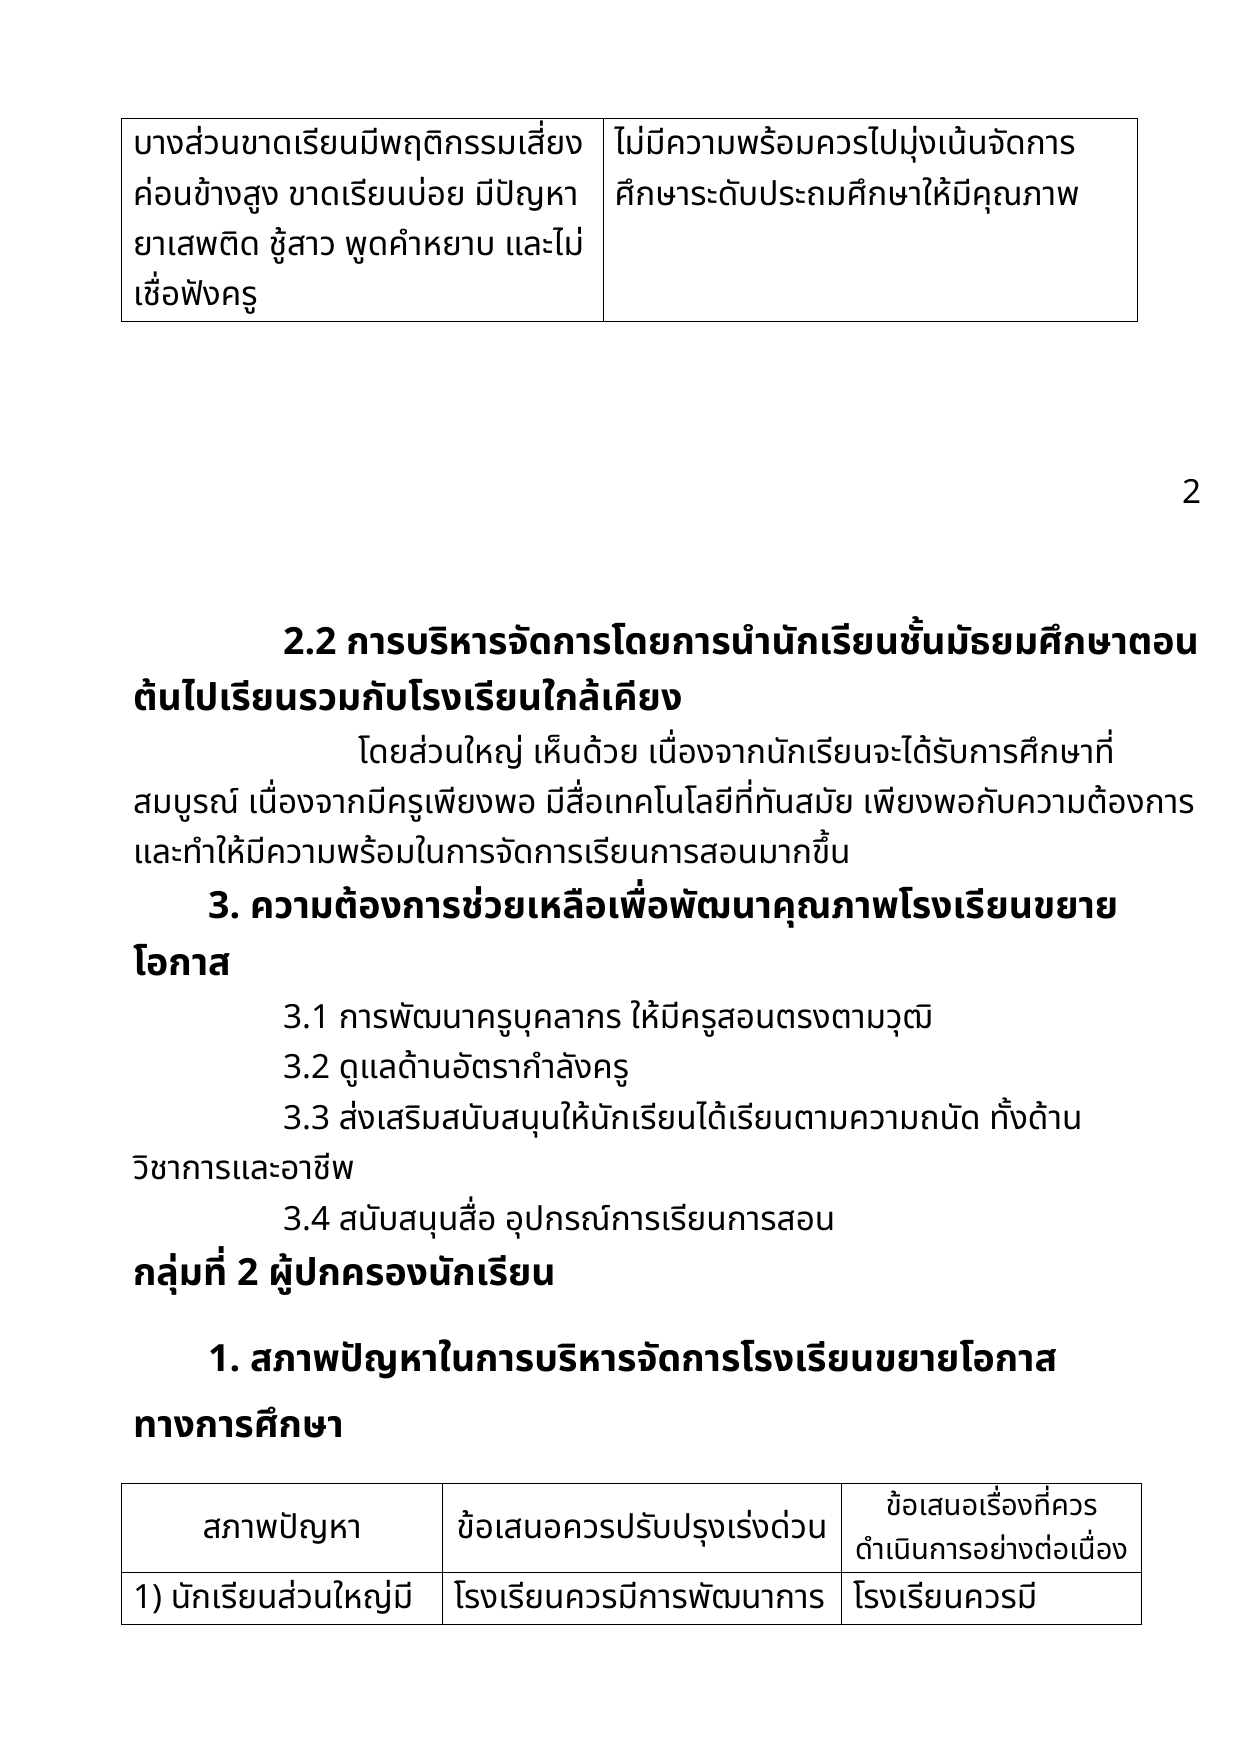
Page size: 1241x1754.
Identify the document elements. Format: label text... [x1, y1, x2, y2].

text 3.1 การพัฒนาครูบุคลากร ให้มีครูสอนตรงตามวุฒิ [133, 992, 1122, 1043]
text 3. ความต้องการช่วยเหลือเพื่อพัฒนาคุณภาพโรงเรียนขยายโอกาส [133, 879, 1122, 992]
text 2.2 การบริหารจัดการโดยการนำนักเรียนชั้นมัธยมศึกษาตอนต้นไปเรียนรวมกับโรงเรียนใกล้เคียง [133, 614, 1201, 728]
text โดยส่วนใหญ่ เห็นด้วย เนื่องจากนักเรียนจะได้รับการศึกษาที่สมบูรณ์ เนื่องจากมีครูเพียงพอ มีสื่อเทคโนโลยีที่ทันสมัย เพียงพอกับความต้องการ และทำให้มีความพร้อมในการจัดการเรียนการสอนมากขึ้น [133, 728, 1201, 879]
table_header ข้อเสนอเรื่องที่ควรดำเนินการอย่างต่อเนื่อง [842, 1484, 1141, 1572]
text 3.3 ส่งเสริมสนับสนุนให้นักเรียนได้เรียนตามความถนัด ทั้งด้านวิชาการและอาชีพ [133, 1094, 1122, 1195]
text กลุ่มที่ 2 ผู้ปกครองนักเรียน [133, 1245, 1122, 1302]
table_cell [604, 119, 1137, 321]
table_header ข้อเสนอควรปรับปรุงเร่งด่วน [443, 1484, 841, 1572]
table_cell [443, 1573, 841, 1624]
text 1. สภาพปัญหาในการบริหารจัดการโรงเรียนขยายโอกาสทางการศึกษา [133, 1332, 1122, 1454]
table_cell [842, 1573, 1141, 1624]
text 3.2 ดูแลด้านอัตรากำลังครู [133, 1043, 1122, 1094]
text 2 [133, 468, 1201, 513]
table_header สภาพปัญหา [122, 1484, 442, 1572]
text 3.4 สนับสนุนสื่อ อุปกรณ์การเรียนการสอน [133, 1195, 1122, 1245]
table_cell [122, 119, 603, 321]
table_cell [122, 1573, 442, 1624]
